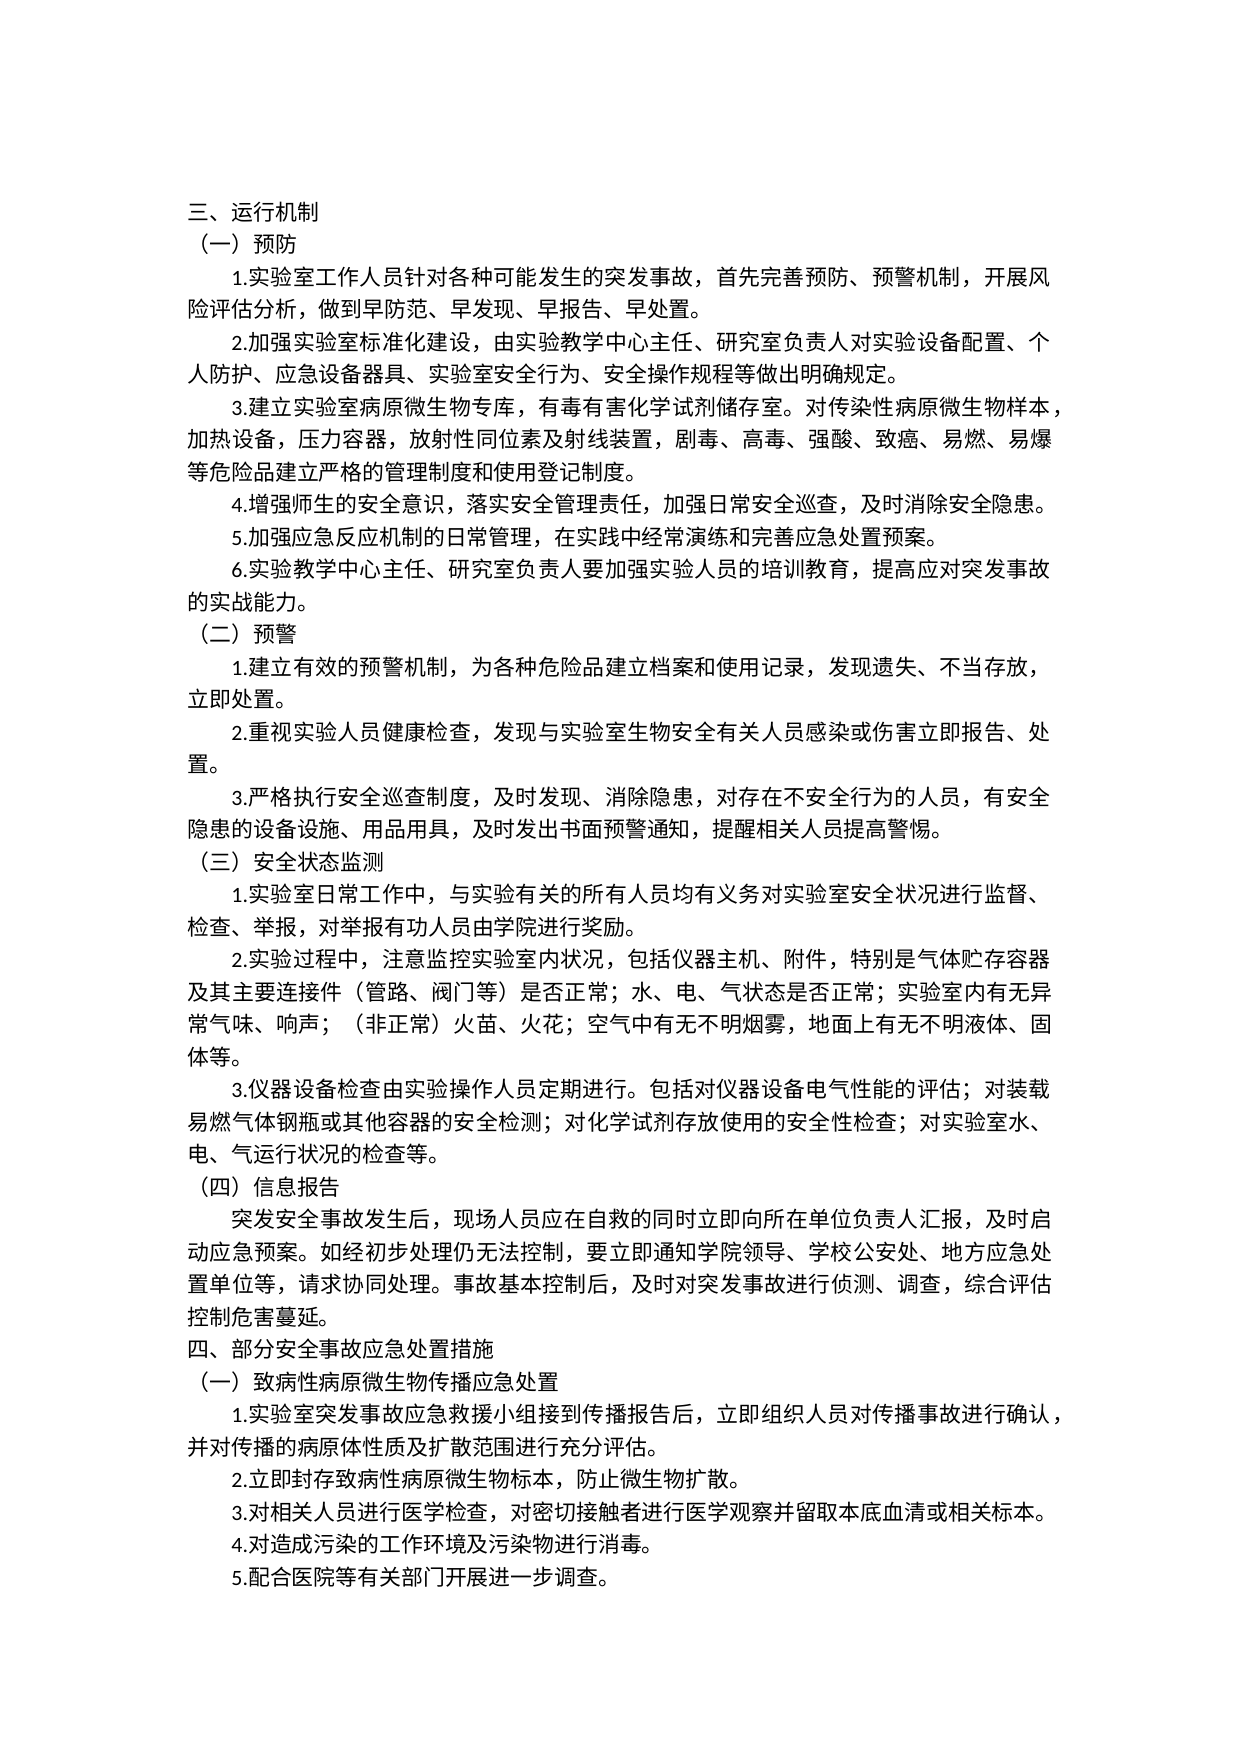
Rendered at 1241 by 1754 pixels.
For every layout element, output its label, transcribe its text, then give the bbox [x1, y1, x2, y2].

text （一）致病性病原微生物传播应急处置 [187, 1364, 1053, 1397]
text 三、运行机制 [187, 194, 1053, 227]
text 3.严格执行安全巡查制度，及时发现、消除隐患，对存在不安全行为的人员，有安全隐患的设备设施、用品用具，及时发出书面预警通知，提醒相关人员提高警惕。 [187, 779, 1053, 844]
text 4.增强师生的安全意识，落实安全管理责任，加强日常安全巡查，及时消除安全隐患。 [187, 487, 1053, 519]
text 1.实验室工作人员针对各种可能发生的突发事故，首先完善预防、预警机制，开展风险评估分析，做到早防范、早发现、早报告、早处置。 [187, 259, 1053, 324]
text 2.加强实验室标准化建设，由实验教学中心主任、研究室负责人对实验设备配置、个人防护、应急设备器具、实验室安全行为、安全操作规程等做出明确规定。 [187, 324, 1053, 389]
text （一）预防 [187, 227, 1053, 259]
text 5.加强应急反应机制的日常管理，在实践中经常演练和完善应急处置预案。 [187, 519, 1053, 552]
text 2.实验过程中，注意监控实验室内状况，包括仪器主机、附件，特别是气体贮存容器及其主要连接件（管路、阀门等）是否正常；水、电、气状态是否正常；实验室内有无异常气味、响声；（非正常）火苗、火花；空气中有无不明烟雾，地面上有无不明液体、固体等。 [187, 942, 1053, 1072]
text （四）信息报告 [187, 1169, 1053, 1202]
text 1.建立有效的预警机制，为各种危险品建立档案和使用记录，发现遗失、不当存放，立即处置。 [187, 649, 1053, 714]
text 5.配合医院等有关部门开展进一步调查。 [187, 1559, 1053, 1592]
text 1.实验室日常工作中，与实验有关的所有人员均有义务对实验室安全状况进行监督、检查、举报，对举报有功人员由学院进行奖励。 [187, 877, 1053, 942]
text 3.仪器设备检查由实验操作人员定期进行。包括对仪器设备电气性能的评估；对装载易燃气体钢瓶或其他容器的安全检测；对化学试剂存放使用的安全性检查；对实验室水、电、气运行状况的检查等。 [187, 1072, 1053, 1169]
text 3.对相关人员进行医学检查，对密切接触者进行医学观察并留取本底血清或相关标本。 [187, 1494, 1053, 1527]
text 突发安全事故发生后，现场人员应在自救的同时立即向所在单位负责人汇报，及时启动应急预案。如经初步处理仍无法控制，要立即通知学院领导、学校公安处、地方应急处置单位等，请求协同处理。事故基本控制后，及时对突发事故进行侦测、调查，综合评估，控制危害蔓延。 [187, 1202, 1053, 1332]
text 6.实验教学中心主任、研究室负责人要加强实验人员的培训教育，提高应对突发事故的实战能力。 [187, 552, 1053, 617]
text 2.立即封存致病性病原微生物标本，防止微生物扩散。 [187, 1462, 1053, 1494]
text 1.实验室突发事故应急救援小组接到传播报告后，立即组织人员对传播事故进行确认，并对传播的病原体性质及扩散范围进行充分评估。 [187, 1397, 1053, 1462]
text 3.建立实验室病原微生物专库，有毒有害化学试剂储存室。对传染性病原微生物样本，加热设备，压力容器，放射性同位素及射线装置，剧毒、高毒、强酸、致癌、易燃、易爆等危险品建立严格的管理制度和使用登记制度。 [187, 389, 1053, 487]
text （三）安全状态监测 [187, 844, 1053, 877]
text 四、部分安全事故应急处置措施 [187, 1332, 1053, 1364]
text 4.对造成污染的工作环境及污染物进行消毒。 [187, 1527, 1053, 1559]
text （二）预警 [187, 617, 1053, 649]
text 2.重视实验人员健康检查，发现与实验室生物安全有关人员感染或伤害立即报告、处置。 [187, 714, 1053, 779]
